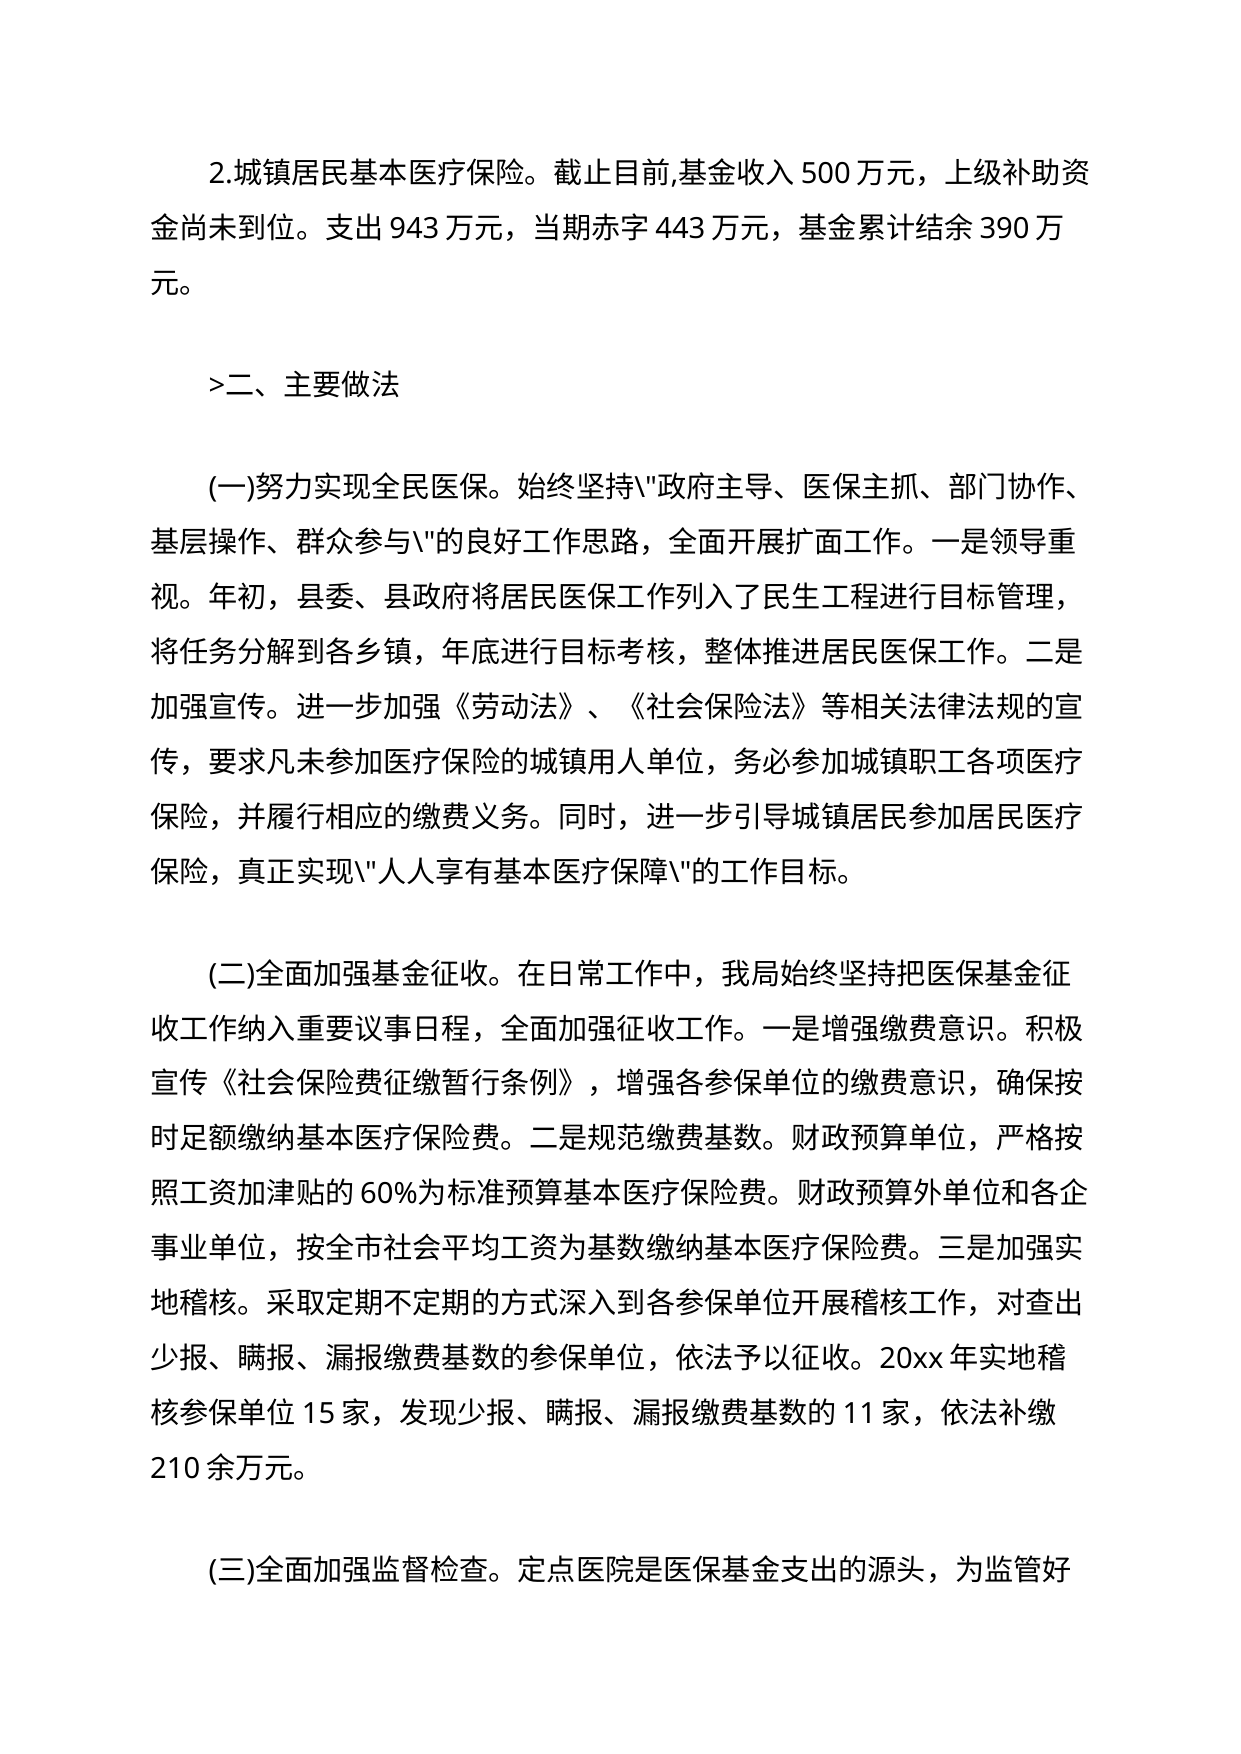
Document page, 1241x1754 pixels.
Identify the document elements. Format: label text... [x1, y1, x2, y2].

text >二、主要做法 [150, 362, 1090, 404]
text (二)全面加强基金征收。在日常工作中，我局始终坚持把医保基金征收工作纳入重要议事日程，全面加强征收工作。一是增强缴费意识。积极宣传《社会保险费征缴暂行条例》，增强各参保单位的缴费意识，确保按时足额缴纳基本医疗保险费。二是规范缴费基数。财政预算单位，严格按照工资加津贴的60%为标准预算基本医疗保险费。财政预算外单位和各企事业单位，按全市社会平均工资为基数缴纳基本医疗保险费。三是加强实地稽核。采取定期不定期的方式深入到各参保单位开展稽核工作，对查出少报、瞒报、漏报缴费基数的参保单位，依法予以征收。20xx年实地稽核参保单位15家，发现少报、瞒报、漏报缴费基数的11家，依法补缴210余万元。 [150, 950, 1090, 1487]
text 2.城镇居民基本医疗保险。截止目前,基金收入500万元，上级补助资金尚未到位。支出943万元，当期赤字443万元，基金累计结余390万元。 [150, 150, 1090, 302]
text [150, 1547, 1090, 1589]
text (一)努力实现全民医保。始终坚持\"政府主导、医保主抓、部门协作、基层操作、群众参与\"的良好工作思路，全面开展扩面工作。一是领导重视。年初，县委、县政府将居民医保工作列入了民生工程进行目标管理，将任务分解到各乡镇，年底进行目标考核，整体推进居民医保工作。二是加强宣传。进一步加强《劳动法》、《社会保险法》等相关法律法规的宣传，要求凡未参加医疗保险的城镇用人单位，务必参加城镇职工各项医疗保险，并履行相应的缴费义务。同时，进一步引导城镇居民参加居民医疗保险，真正实现\"人人享有基本医疗保障\"的工作目标。 [150, 464, 1090, 891]
